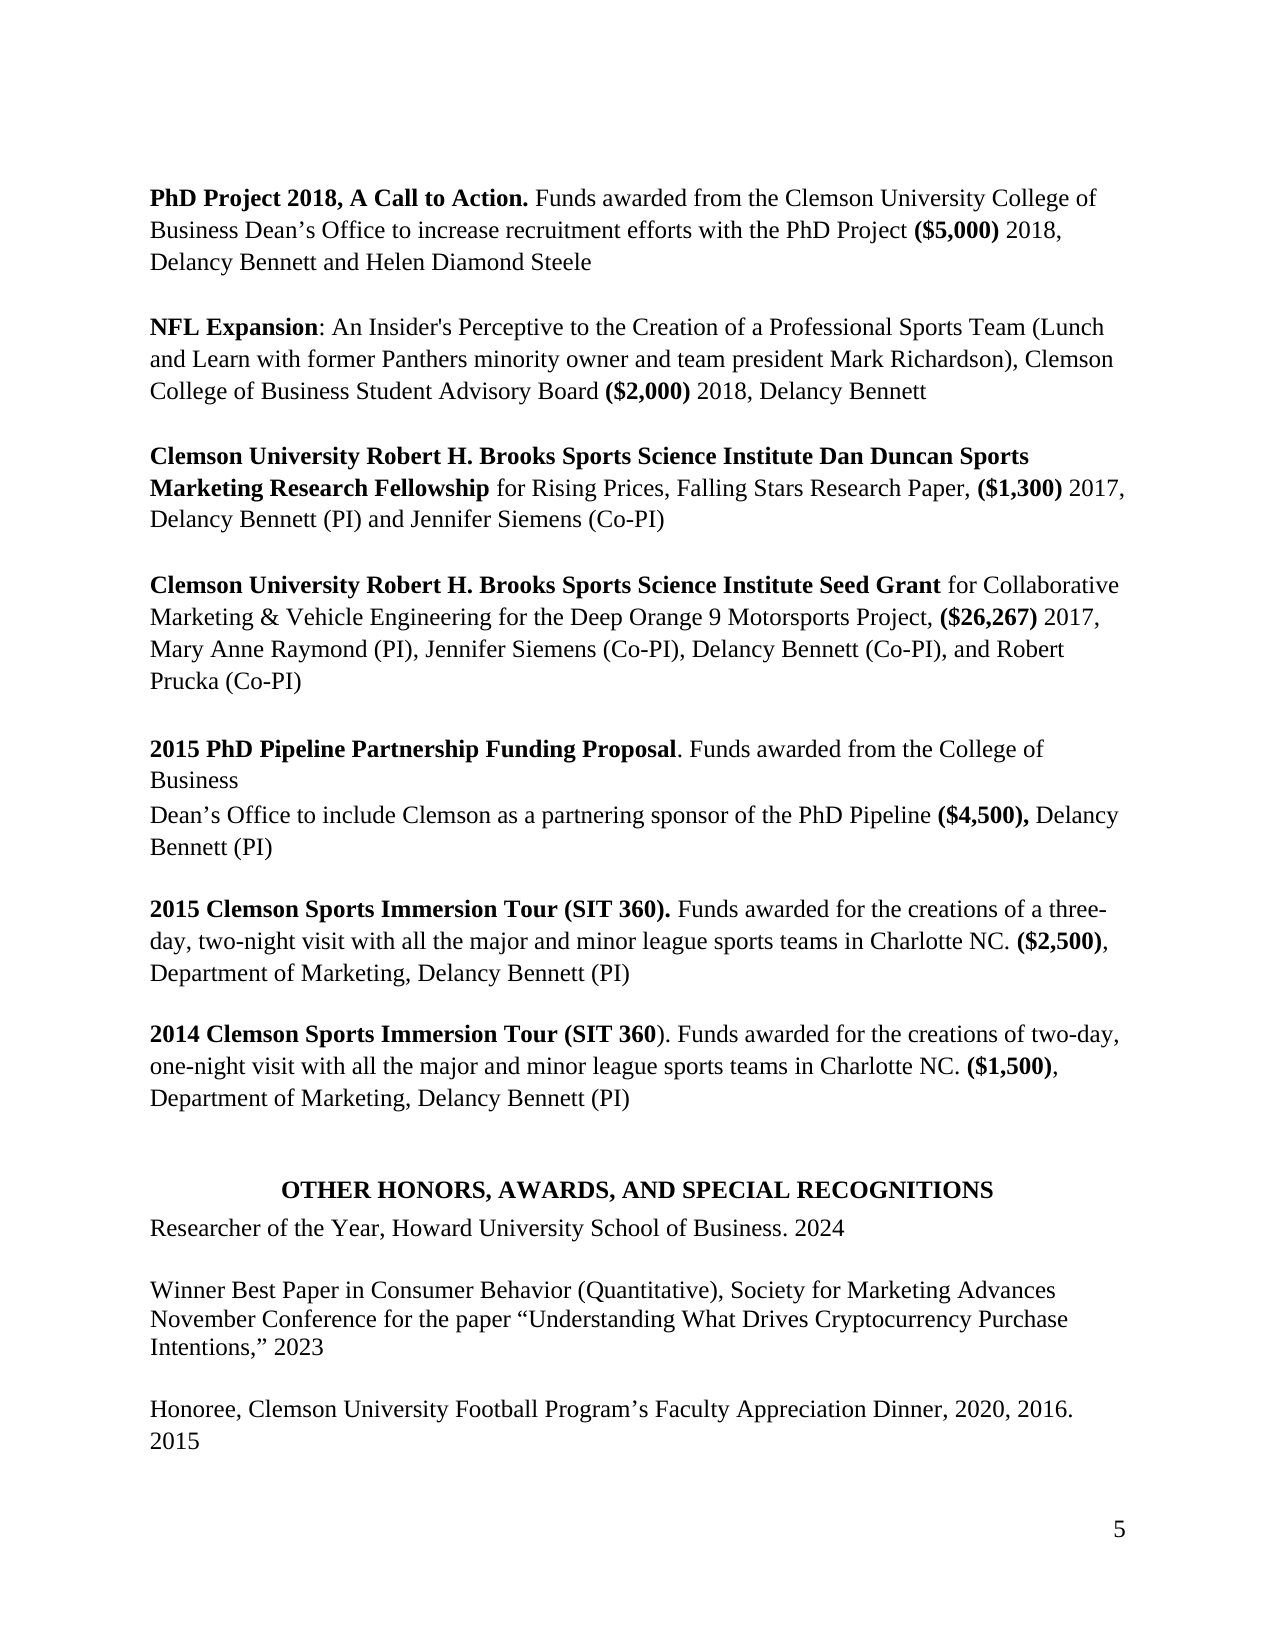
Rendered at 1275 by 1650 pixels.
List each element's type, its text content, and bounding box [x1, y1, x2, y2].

text Honoree, Clemson University Football Program’s Faculty Appreciation Dinner, 2020, 2016. 2015 [149, 1394, 1125, 1454]
text 2014 Clemson Sports Immersion Tour (SIT 360). Funds awarded for the creations of two-day, one-night visit with all the major and minor league sports teams in Charlotte NC. ($1,500), Department of Marketing, Delancy Bennett (PI) [149, 1019, 1125, 1112]
text Winner Best Paper in Consumer Behavior (Quantitative), Society for Marketing Advances November Conference for the paper “Understanding What Drives Cryptocurrency Purchase Intentions,” 2023 [150, 1275, 1125, 1361]
text 2015 Clemson Sports Immersion Tour (SIT 360). Funds awarded for the creations of a three-day, two-night visit with all the major and minor league sports teams in Charlotte NC. ($2,500), Department of Marketing, Delancy Bennett (PI) [149, 894, 1125, 987]
text Clemson University Robert H. Brooks Sports Science Institute Dan Duncan Sports Marketing Research Fellowship for Rising Prices, Falling Stars Research Paper, ($1,300) 2017, Delancy Bennett (PI) and Jennifer Siemens (Co-PI) [149, 441, 1125, 533]
text NFL Expansion: An Insider's Perceptive to the Creation of a Professional Sports Team (Lunch and Learn with former Panthers minority owner and team president Mark Richardson), Clemson College of Business Student Advisory Board ($2,000) 2018, Delancy Bennett [149, 312, 1125, 404]
text Dean’s Office to include Clemson as a partnering sponsor of the PhD Pipeline ($4,500), Delancy Bennett (PI) [149, 801, 1125, 861]
text Clemson University Robert H. Brooks Sports Science Institute Seed Grant for Collaborative Marketing & Vehicle Engineering for the Deep Orange 9 Motorsports Project, ($26,267) 2017, Mary Anne Raymond (PI), Jennifer Siemens (Co-PI), Delancy Bennett (Co-PI), and Robert Prucka (Co-PI) [149, 570, 1125, 694]
text 2015 PhD Pipeline Partnership Funding Proposal. Funds awarded from the College of Business [149, 734, 1125, 794]
text Researcher of the Year, Howard University School of Business. 2024 [149, 1213, 1125, 1242]
text PhD Project 2018, A Call to Action. Funds awarded from the Clemson University College of Business Dean’s Office to increase recruitment efforts with the PhD Project ($5,000) 2018, Delancy Bennett and Helen Diamond Steele [149, 183, 1125, 276]
subtitle OTHER HONORS, AWARDS, AND SPECIAL RECOGNITIONS [150, 1175, 1125, 1204]
